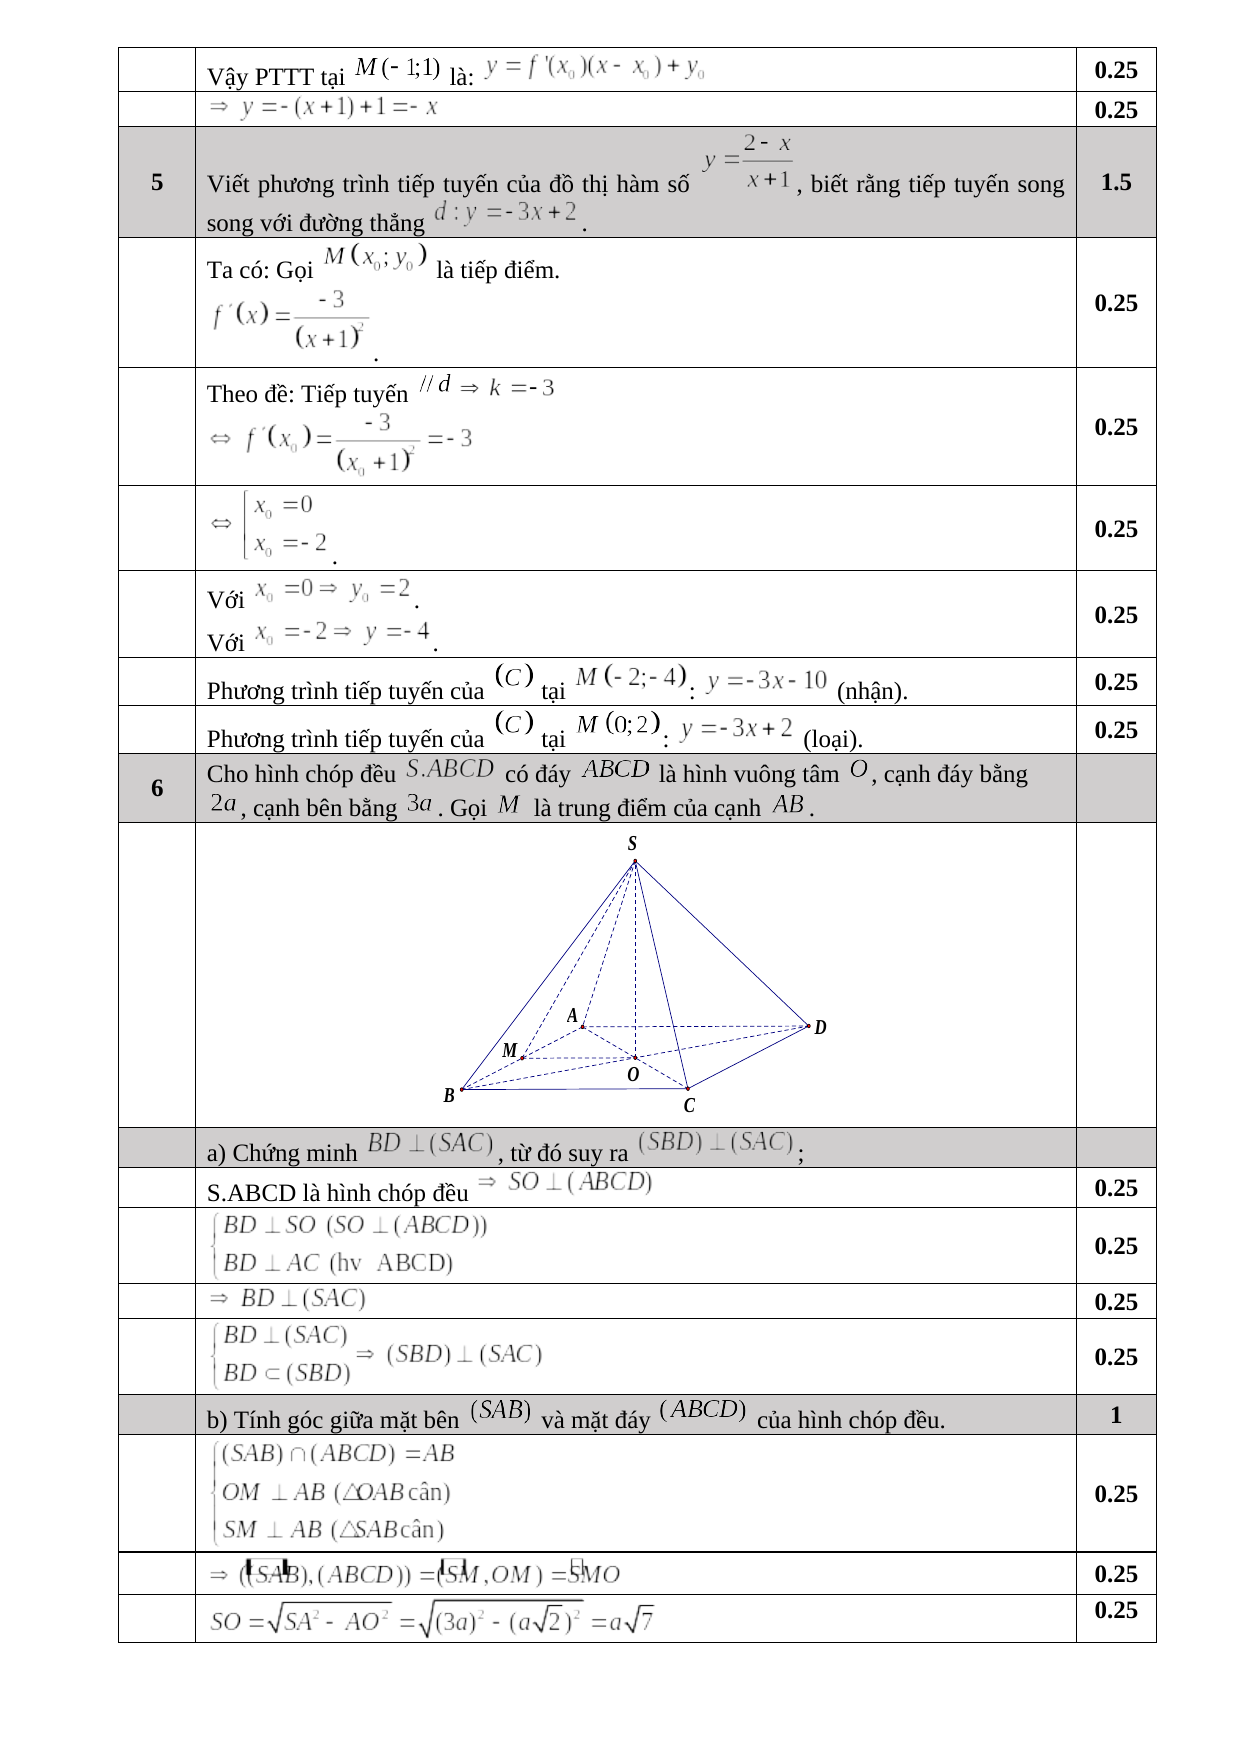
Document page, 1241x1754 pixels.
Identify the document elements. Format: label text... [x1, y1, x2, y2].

table_cell [119, 1553, 195, 1594]
table_cell [119, 48, 195, 91]
table_cell [196, 1319, 1076, 1394]
table_cell [119, 368, 195, 485]
table_cell Viết phương trình tiếp tuyến của đồ thị hàm số , biết rằng tiếp tuyến song song với đường thẳng . [196, 127, 1076, 237]
table_cell [119, 658, 195, 705]
table_cell b) Tính góc giữa mặt bên và mặt đáy của hình chóp đều. [196, 1395, 1076, 1434]
table_cell 0.25 [1077, 48, 1156, 91]
table_cell 1.5 [1077, 127, 1156, 237]
table_cell Ta có: Gọi là tiếp điểm. . [196, 238, 1076, 367]
table_cell [119, 486, 195, 570]
table_cell 0.25 [1077, 1595, 1156, 1642]
table_cell . [196, 486, 1076, 570]
table_cell 1 [1077, 1395, 1156, 1434]
table_cell a) Chứng minh , từ đó suy ra ; [196, 1128, 1076, 1167]
table_cell S.ABCD là hình chóp đều [196, 1168, 1076, 1207]
table_cell 0.25 [1077, 1319, 1156, 1394]
table_cell 0.25 [1077, 706, 1156, 752]
table_cell [119, 1128, 195, 1167]
table_cell [119, 706, 195, 752]
table_cell [196, 823, 1076, 1127]
table_cell Với . Với . [196, 571, 1076, 657]
table_cell Theo đề: Tiếp tuyến [196, 368, 1076, 485]
table_cell 6 [119, 754, 195, 822]
table_cell [119, 1284, 195, 1318]
table_cell 0.25 [1077, 571, 1156, 657]
table_cell [119, 1168, 195, 1207]
table_cell [196, 1553, 1076, 1594]
table_cell 0.25 [1077, 92, 1156, 126]
table_cell [119, 823, 195, 1127]
table_cell [119, 1208, 195, 1283]
table_cell [119, 238, 195, 367]
table_cell [1077, 823, 1156, 1127]
table_cell 0.25 [1077, 1208, 1156, 1283]
table_cell [1077, 754, 1156, 822]
table_cell [119, 1435, 195, 1551]
table_cell 0.25 [1077, 658, 1156, 705]
table_cell [119, 1319, 195, 1394]
table_cell Phương trình tiếp tuyến của tại : (loại). [196, 706, 1076, 752]
table_cell [119, 571, 195, 657]
table_cell Vậy PTTT tại là: [196, 48, 1076, 91]
table_cell [196, 1208, 1076, 1283]
table_cell [119, 1395, 195, 1434]
table_cell 0.25 [1077, 238, 1156, 367]
table_cell [196, 1435, 1076, 1551]
table_cell [1077, 1128, 1156, 1167]
table_cell Cho hình chóp đều có đáy là hình vuông tâm , cạnh đáy bằng , cạnh bên bằng . Gọi là trung điểm của cạnh . [196, 754, 1076, 822]
table_cell 0.25 [1077, 1168, 1156, 1207]
table_cell 0.25 [1077, 368, 1156, 485]
table_cell 0.25 [1077, 1284, 1156, 1318]
table_cell [196, 1595, 1076, 1642]
table_cell [119, 1595, 195, 1642]
table_cell [196, 92, 1076, 126]
table_cell 5 [119, 127, 195, 237]
table_cell [119, 92, 195, 126]
table_cell Phương trình tiếp tuyến của tại : (nhận). [196, 658, 1076, 705]
table_cell 0.25 [1077, 1553, 1156, 1594]
table_cell 0.25 [1077, 1435, 1156, 1551]
table_cell [196, 1284, 1076, 1318]
table_cell 0.25 [1077, 486, 1156, 570]
